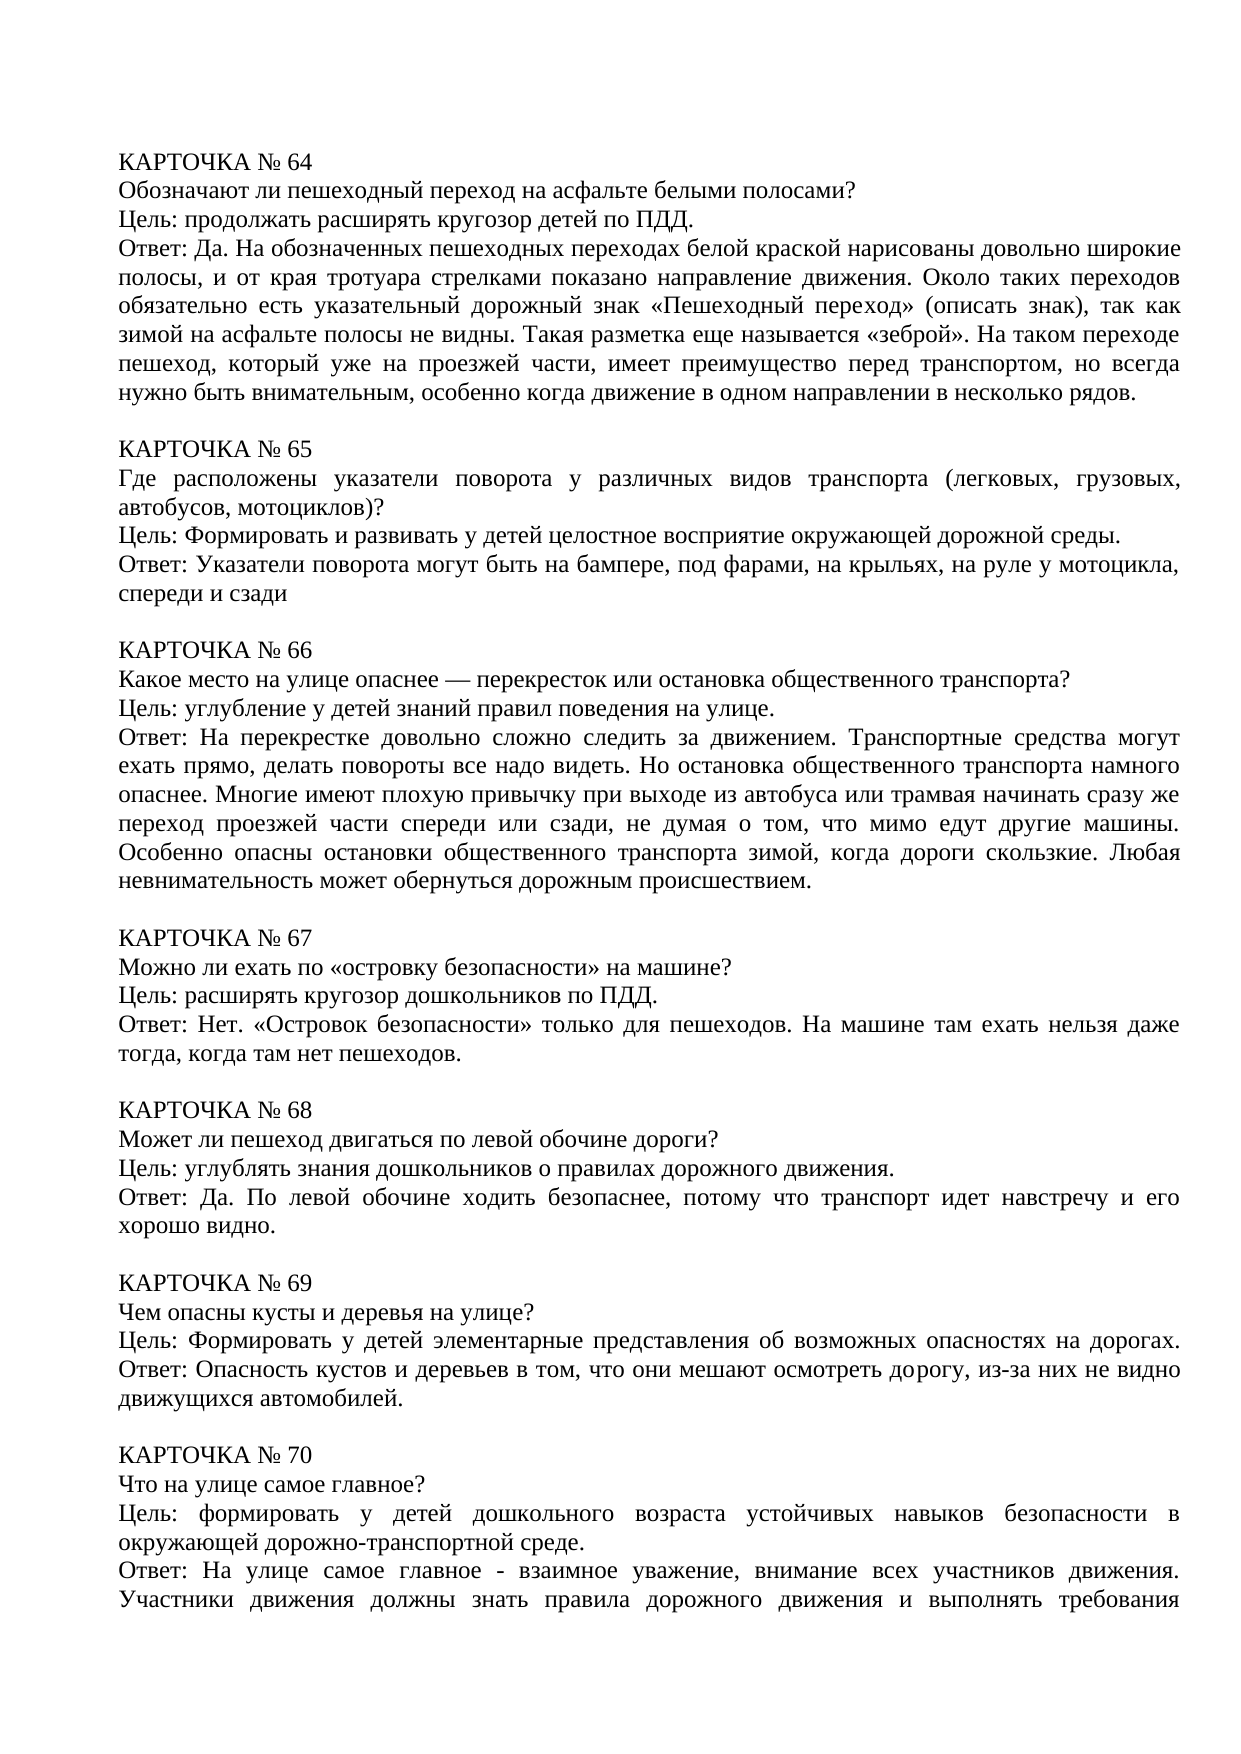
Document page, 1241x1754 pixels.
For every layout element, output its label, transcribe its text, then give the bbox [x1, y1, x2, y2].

text Цель: углублять знания дошкольников о правилах дорожного движения. [118, 1153, 1181, 1182]
text Цель: Формировать у детей элементарные представления об возможных опасностях на дорогах. Ответ: Опасность кустов и деревьев в том, что они мешают осмотреть дорогу, из-за них не видно движущихся автомобилей. [118, 1326, 1181, 1412]
text Ответ: Да. По левой обочине ходить безопаснее, потому что транспорт идет навстречу и его хорошо видно. [118, 1182, 1181, 1239]
text КАРТОЧКА № 66 [118, 636, 1181, 664]
text Ответ: Нет. «Островок безопасности» только для пешеходов. На машине там ехать нельзя даже тогда, когда там нет пешеходов. [118, 1009, 1181, 1067]
text Что на улице самое главное? [118, 1469, 1181, 1498]
text КАРТОЧКА № 68 [118, 1096, 1181, 1124]
text Чем опасны кусты и деревья на улице? [118, 1297, 1181, 1326]
text КАРТОЧКА № 69 [118, 1268, 1181, 1297]
text Может ли пешеход двигаться по левой обочине дороги? [118, 1124, 1181, 1153]
text Ответ: На перекрестке довольно сложно следить за движением. Транспортные средства могут ехать прямо, делать повороты все надо видеть. Но остановка общественного транспорта намного опаснее. Многие имеют плохую привычку при выходе из автобуса или трамвая начинать сразу же переход проезжей части спереди или сзади, не думая о том, что мимо едут другие машины. Особенно опасны остановки общественного транспорта зимой, когда дороги скользкие. Любая невнимательность может обернуться дорожным происшествием. [118, 722, 1181, 894]
text КАРТОЧКА № 64 [118, 147, 1181, 176]
text Ответ: Да. На обозначенных пешеходных переходах белой краской нарисованы довольно широкие полосы, и от края тротуара стрелками показано направление движения. Около таких переходов обязательно есть указательный дорожный знак «Пешеходный переход» (описать знак), так как зимой на асфальте полосы не видны. Такая разметка еще называется «зеброй». На таком переходе пешеход, который уже на проезжей части, имеет преимущество перед транспортом, но всегда нужно быть внимательным, особенно когда движение в одном направлении в несколько рядов. [118, 233, 1181, 406]
text Обозначают ли пешеходный переход на асфальте белыми полосами? [118, 176, 1181, 204]
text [118, 1556, 1181, 1613]
text Где расположены указатели поворота у различных видов транспорта (легковых, грузовых, автобусов, мотоциклов)? [118, 463, 1181, 521]
text Цель: продолжать расширять кругозор детей по ПДД. [118, 204, 1181, 233]
text КАРТОЧКА № 67 [118, 923, 1181, 952]
text Какое место на улице опаснее — перекресток или остановка общественного транспорта? [118, 664, 1181, 693]
text Цель: углубление у детей знаний правил поведения на улице. [118, 693, 1181, 722]
text Можно ли ехать по «островку безопасности» на машине? [118, 952, 1181, 981]
text КАРТОЧКА № 70 [118, 1441, 1181, 1469]
text Цель: Формировать и развивать у детей целостное восприятие окружающей дорожной среды. [118, 521, 1181, 549]
text Цель: расширять кругозор дошкольников по ПДД. [118, 981, 1181, 1009]
text Цель: формировать у детей дошкольного возраста устойчивых навыков безопасности в окружающей дорожно-транспортной среде. [118, 1498, 1181, 1556]
text КАРТОЧКА № 65 [118, 434, 1181, 463]
text Ответ: Указатели поворота могут быть на бампере, под фарами, на крыльях, на руле у мотоцикла, спереди и сзади [118, 549, 1181, 607]
